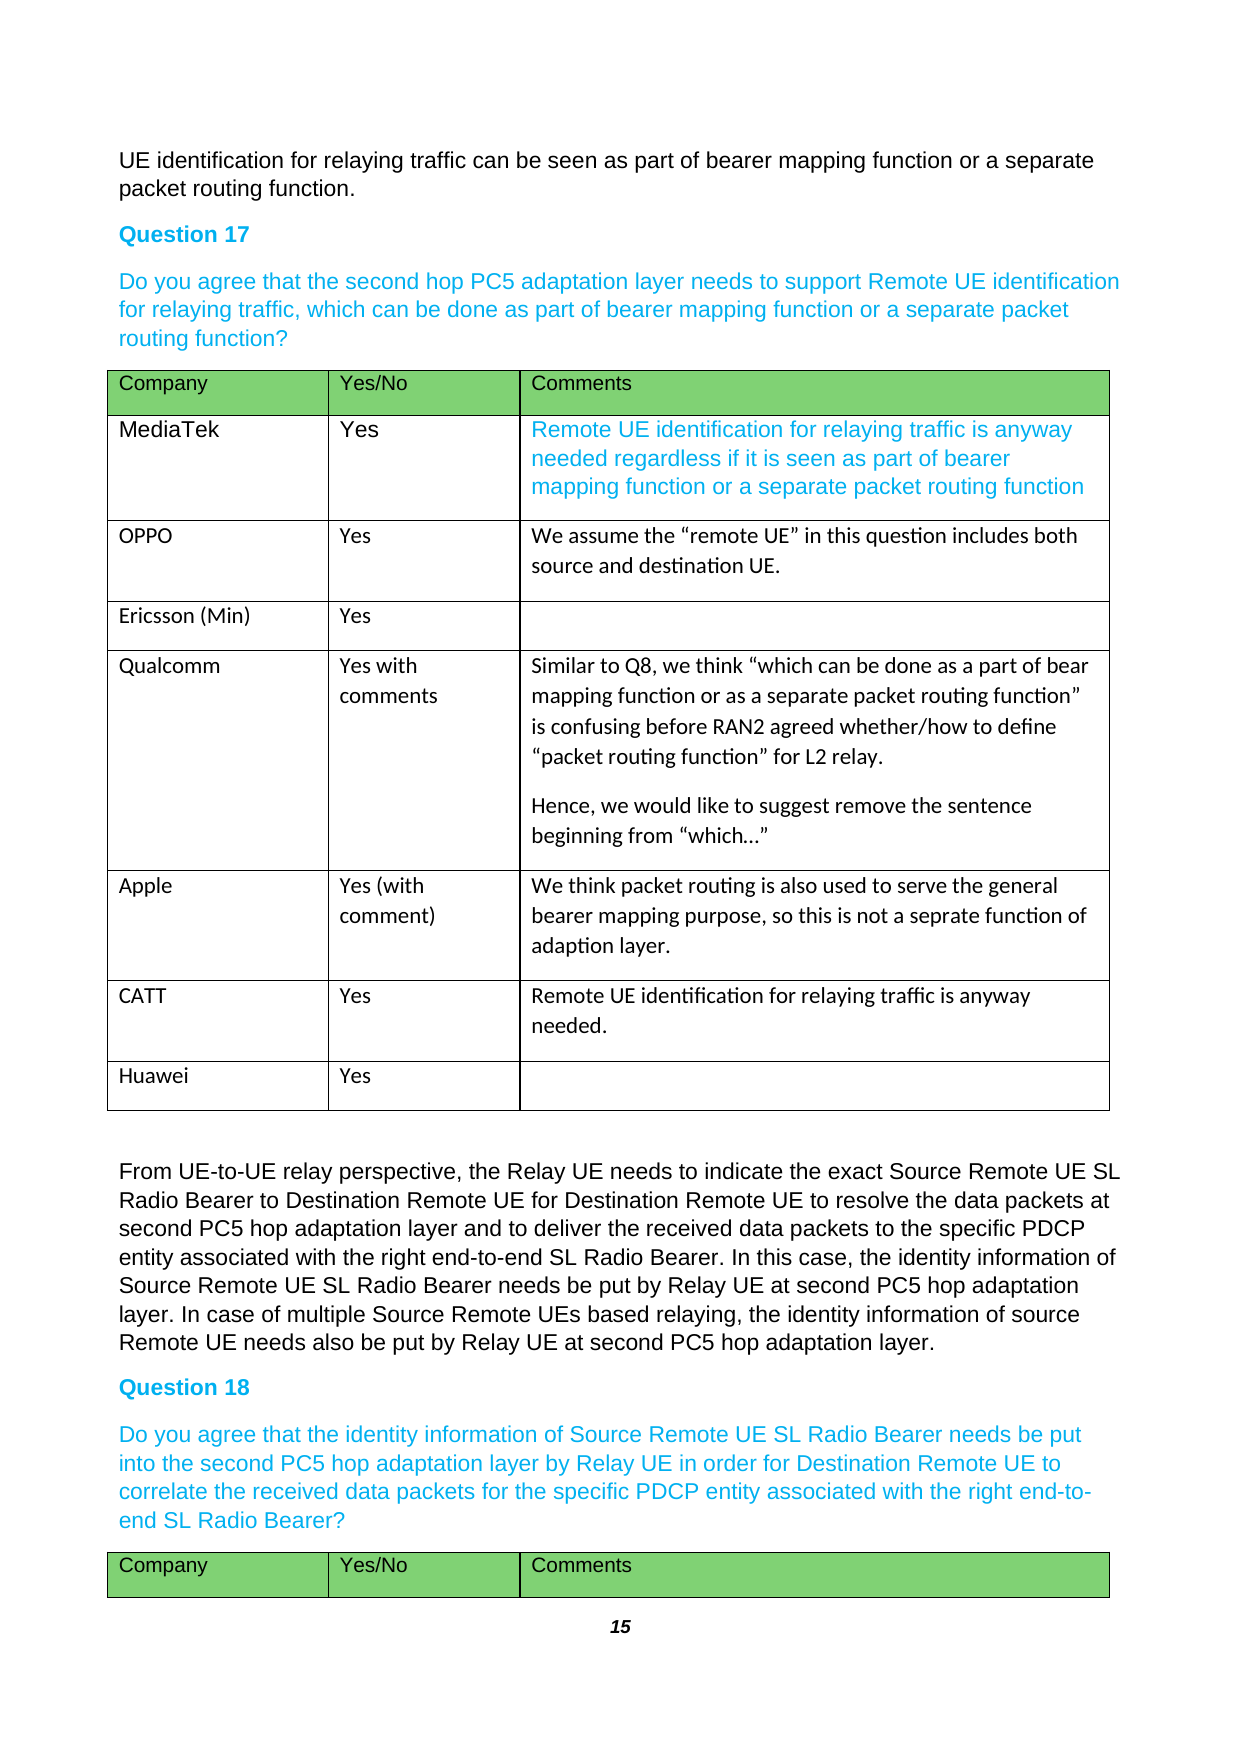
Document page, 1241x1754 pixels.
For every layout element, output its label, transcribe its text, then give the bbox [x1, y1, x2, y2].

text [118, 147, 1122, 202]
subtitle Question 18 [118, 1374, 1122, 1400]
table_header Yes/No [329, 371, 519, 415]
table_cell [329, 416, 519, 520]
table_cell [329, 521, 519, 601]
table_cell [329, 651, 519, 870]
table_cell [108, 1062, 328, 1110]
table_cell [108, 521, 328, 601]
table_cell [521, 521, 1109, 601]
text Do you agree that the identity information of Source Remote UE SL Radio Bearer needs be put into the second PC5 hop adaptation layer by Relay UE in order for Destination Remote UE to correlate the received data packets for the specific PDCP entity associated with the right end-to-end SL Radio Bearer? [118, 1421, 1122, 1533]
table_cell [108, 416, 328, 520]
table_cell [521, 416, 1109, 520]
table_header Company [108, 1553, 328, 1597]
table_cell [521, 1062, 1109, 1110]
table_cell [521, 871, 1109, 980]
table_cell [108, 981, 328, 1061]
table_cell [329, 602, 519, 650]
table_header Company [108, 371, 328, 415]
table_cell [329, 871, 519, 980]
text Do you agree that the second hop PC5 adaptation layer needs to support Remote UE identification for relaying traffic, which can be done as part of bearer mapping function or a separate packet routing function? [118, 268, 1122, 351]
table_cell [521, 981, 1109, 1061]
table_cell [329, 1062, 519, 1110]
table_cell [329, 981, 519, 1061]
table_header Yes/No [329, 1553, 519, 1597]
table_header Comments [521, 1553, 1109, 1597]
subtitle Question 17 [118, 221, 1122, 247]
table_cell [521, 651, 1109, 870]
table_cell [108, 871, 328, 980]
table_header Comments [521, 371, 1109, 415]
table_cell [108, 602, 328, 650]
text From UE-to-UE relay perspective, the Relay UE needs to indicate the exact Source Remote UE SL Radio Bearer to Destination Remote UE for Destination Remote UE to resolve the data packets at second PC5 hop adaptation layer and to deliver the received data packets to the specific PDCP entity associated with the right end-to-end SL Radio Bearer. In this case, the identity information of Source Remote UE SL Radio Bearer needs be put by Relay UE at second PC5 hop adaptation layer. In case of multiple Source Remote UEs based relaying, the identity information of source Remote UE needs also be put by Relay UE at second PC5 hop adaptation layer. [118, 1158, 1122, 1355]
table_cell [521, 602, 1109, 650]
table_cell [108, 651, 328, 870]
